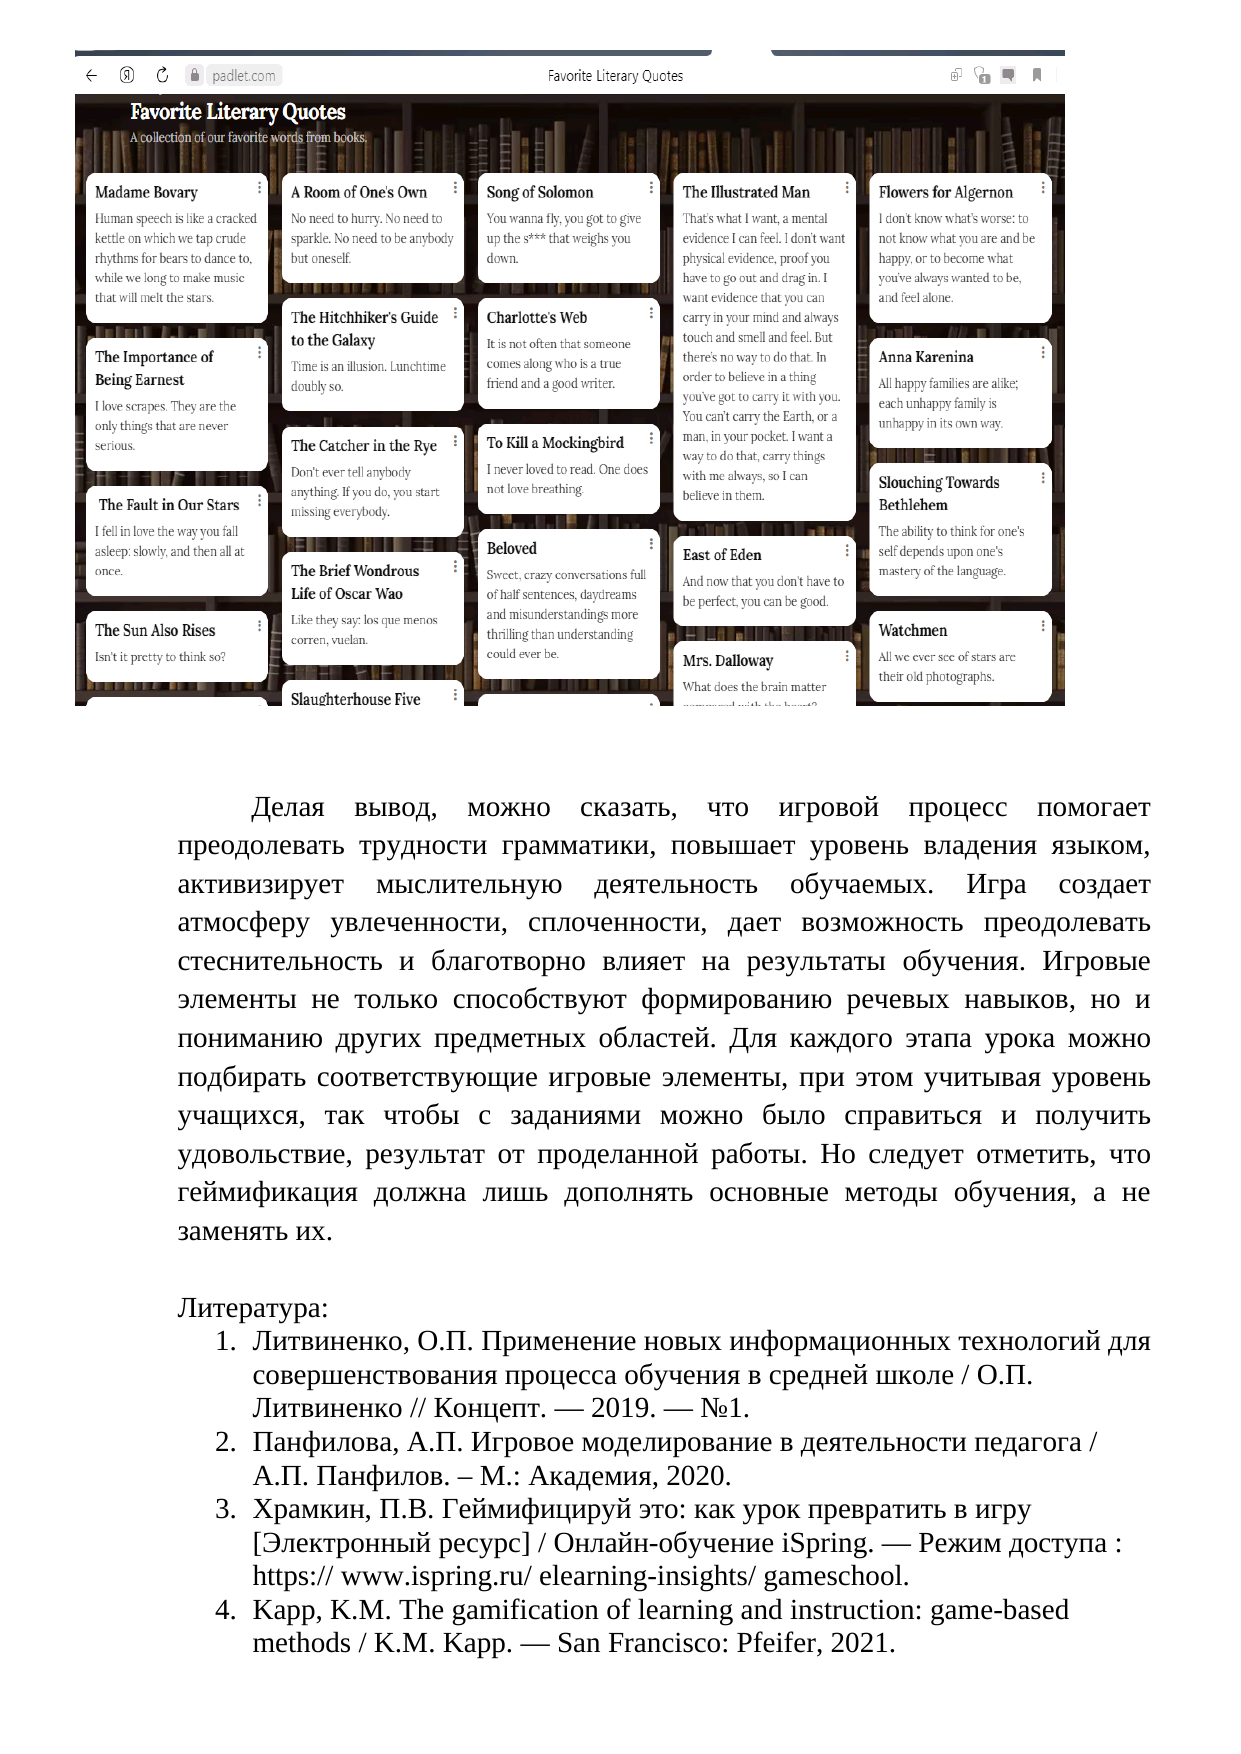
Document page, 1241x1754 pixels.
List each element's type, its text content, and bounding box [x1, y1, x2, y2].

text Делая вывод, можно сказать, что игровой процесс помогает преодолевать трудности грамматики, повышает уровень владения языком, активизирует мыслительную деятельность обучаемых. Игра создает атмосферу увлеченности, сплоченности, дает возможность преодолевать стеснительность и благотворно влияет на результаты обучения. Игровые элементы не только способствуют формированию речевых навыков, но и пониманию других предметных областей. Для каждого этапа урока можно подбирать соответствующие игровые элементы, при этом учитывая уровень учащихся, так чтобы с заданиями можно было справиться и получить удовольствие, результат от проделанной работы. Но следует отметить, что геймификация должна лишь дополнять основные методы обучения, а не заменять их. [177, 789, 1152, 1246]
list Храмкин, П.В. Геймифицируй это: как урок превратить в игру [Электронный ресурс] / Онлайн-обучение iSpring. — Режим доступа : https:// www.ispring.ru/ elearning-insights/ gameschool. [215, 1491, 1152, 1592]
text Литература: [177, 1290, 1152, 1323]
list Панфилова, А.П. Игровое моделирование в деятельности педагога / А.П. Панфилов. – М.: Академия, 2020. [215, 1424, 1152, 1491]
list Литвиненко, О.П. Применение новых информационных технологий для совершенствования процесса обучения в средней школе / О.П. Литвиненко // Концепт. — 2019. — №1. [215, 1323, 1152, 1424]
list Kapp, K.M. The gamification of learning and instruction: game-based methods / K.M. Kapp. — San Francisco: Pfeifer, 2021. [215, 1592, 1152, 1659]
picture [75, 50, 1065, 706]
